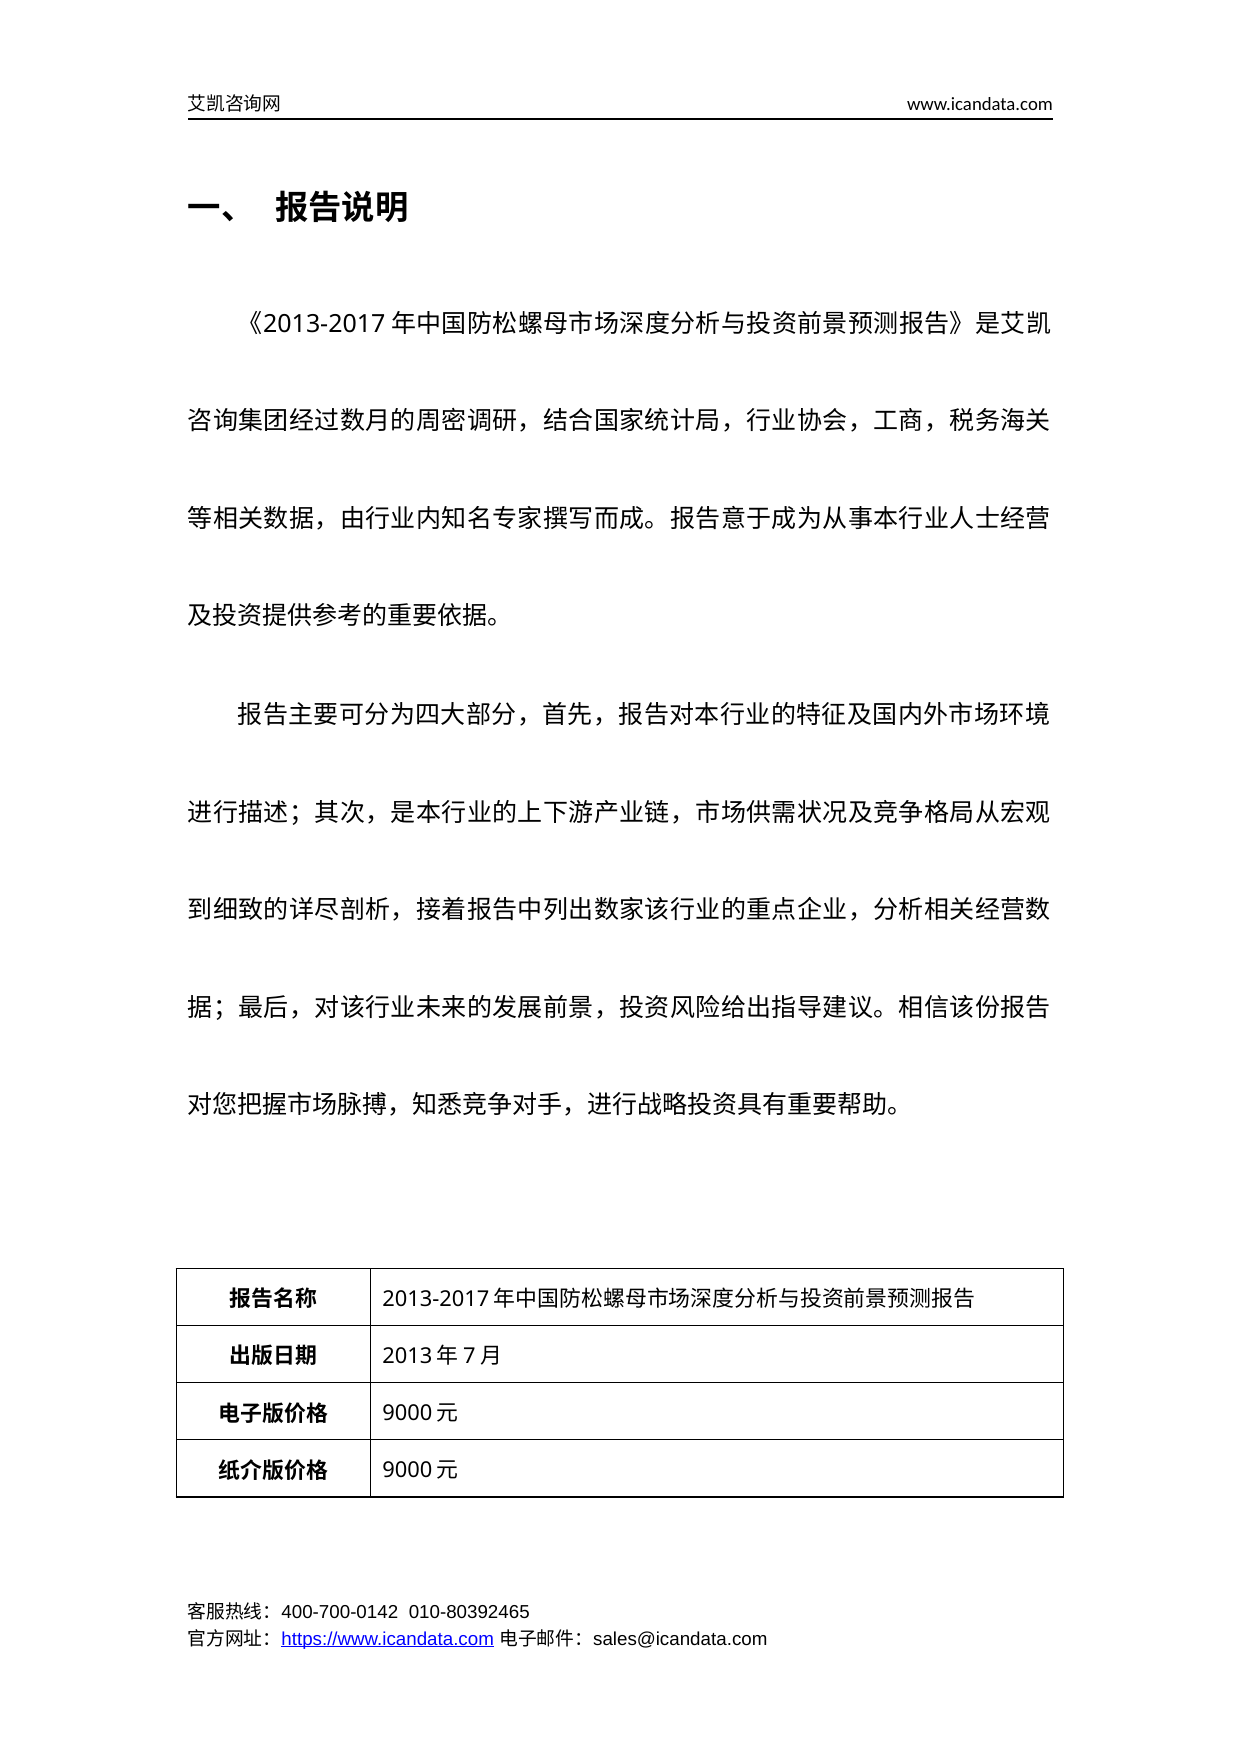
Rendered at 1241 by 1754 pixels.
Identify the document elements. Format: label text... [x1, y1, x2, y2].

table_cell 9000元 [371, 1383, 1063, 1439]
table_cell 2013年7月 [371, 1326, 1063, 1382]
table_header 2013-2017年中国防松螺母市场深度分析与投资前景预测报告 [371, 1269, 1063, 1325]
text 《2013-2017年中国防松螺母市场深度分析与投资前景预测报告》是艾凯咨询集团经过数月的周密调研，结合国家统计局，行业协会，工商，税务海关等相关数据，由行业内知名专家撰写而成。报告意于成为从事本行业人士经营及投资提供参考的重要依据。 [187, 289, 1053, 646]
table_cell 纸介版价格 [177, 1440, 370, 1496]
text 报告主要可分为四大部分，首先，报告对本行业的特征及国内外市场环境进行描述；其次，是本行业的上下游产业链，市场供需状况及竞争格局从宏观到细致的详尽剖析，接着报告中列出数家该行业的重点企业，分析相关经营数据；最后，对该行业未来的发展前景，投资风险给出指导建议。相信该份报告对您把握市场脉搏，知悉竞争对手，进行战略投资具有重要帮助。 [187, 681, 1053, 1136]
subtitle 报告说明 [187, 172, 1053, 237]
table_cell 出版日期 [177, 1326, 370, 1382]
table_cell 电子版价格 [177, 1383, 370, 1439]
table_header 报告名称 [177, 1269, 370, 1325]
table_cell 9000元 [371, 1440, 1063, 1496]
